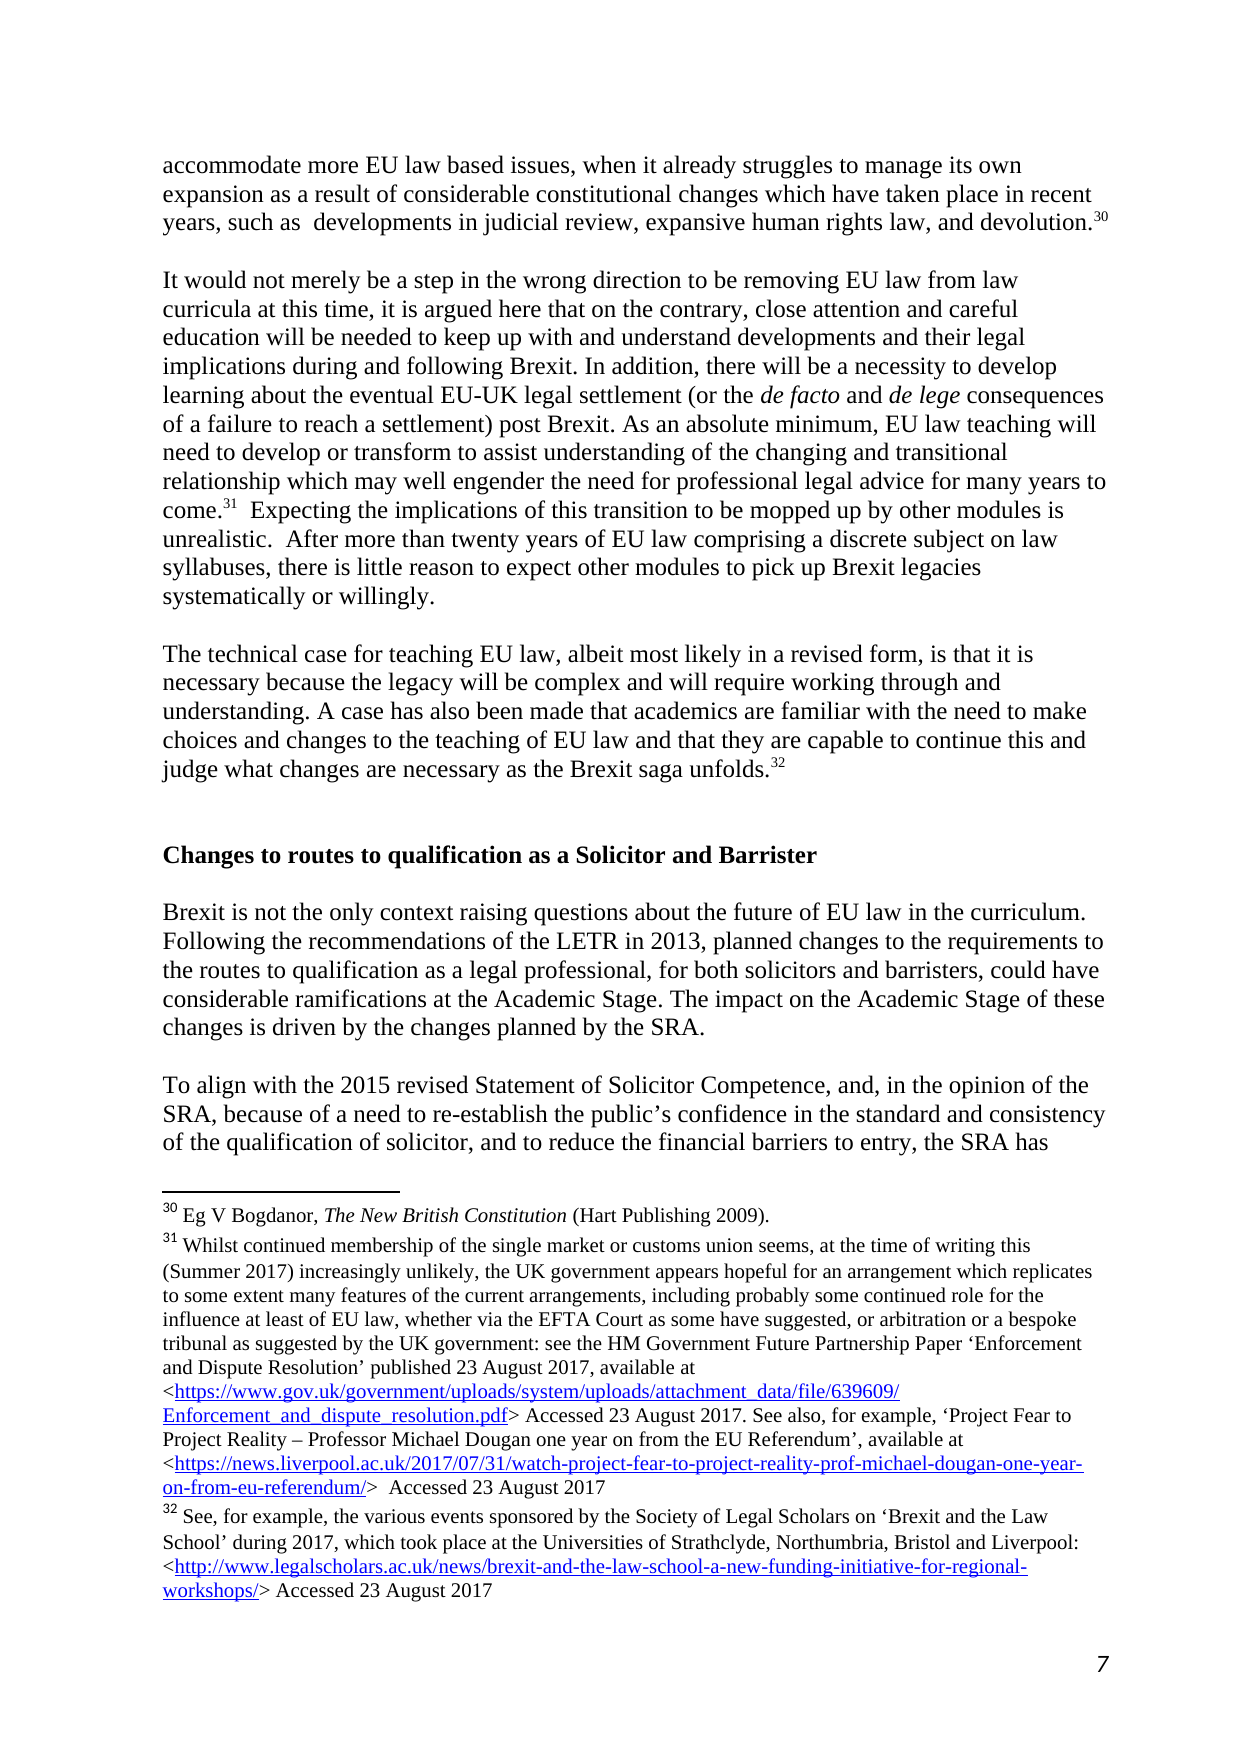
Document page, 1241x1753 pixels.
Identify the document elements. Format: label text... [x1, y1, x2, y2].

text Brexit is not the only context raising questions about the future of EU law in the curriculum. Following the recommendations of the LETR in 2013, planned changes to the requirements to the routes to qualification as a legal professional, for both solicitors and barristers, could have considerable ramifications at the Academic Stage. The impact on the Academic Stage of these changes is driven by the changes planned by the SRA. [162, 897, 1108, 1041]
text The technical case for teaching EU law, albeit most likely in a revised form, is that it is necessary because the legacy will be complex and will require working through and understanding. A case has also been made that academics are familiar with the need to make choices and changes to the teaching of EU law and that they are capable to continue this and judge what changes are necessary as the Brexit saga unfolds. [162, 639, 1108, 782]
text It would not merely be a step in the wrong direction to be removing EU law from law curricula at this time, it is argued here that on the contrary, close attention and careful education will be needed to keep up with and understand developments and their legal implications during and following Brexit. In addition, there will be a necessity to develop learning about the eventual EU-UK legal settlement (or the de facto and de lege consequences of a failure to reach a settlement) post Brexit. As an absolute minimum, EU law teaching will need to develop or transform to assist understanding of the changing and transitional relationship which may well engender the need for professional legal advice for many years to come. Expecting the implications of this transition to be mopped up by other modules is unrealistic. After more than twenty years of EU law comprising a discrete subject on law syllabuses, there is little reason to expect other modules to pick up Brexit legacies systematically or willingly. [162, 265, 1108, 610]
text Changes to routes to qualification as a Solicitor and Barrister [162, 840, 1108, 869]
